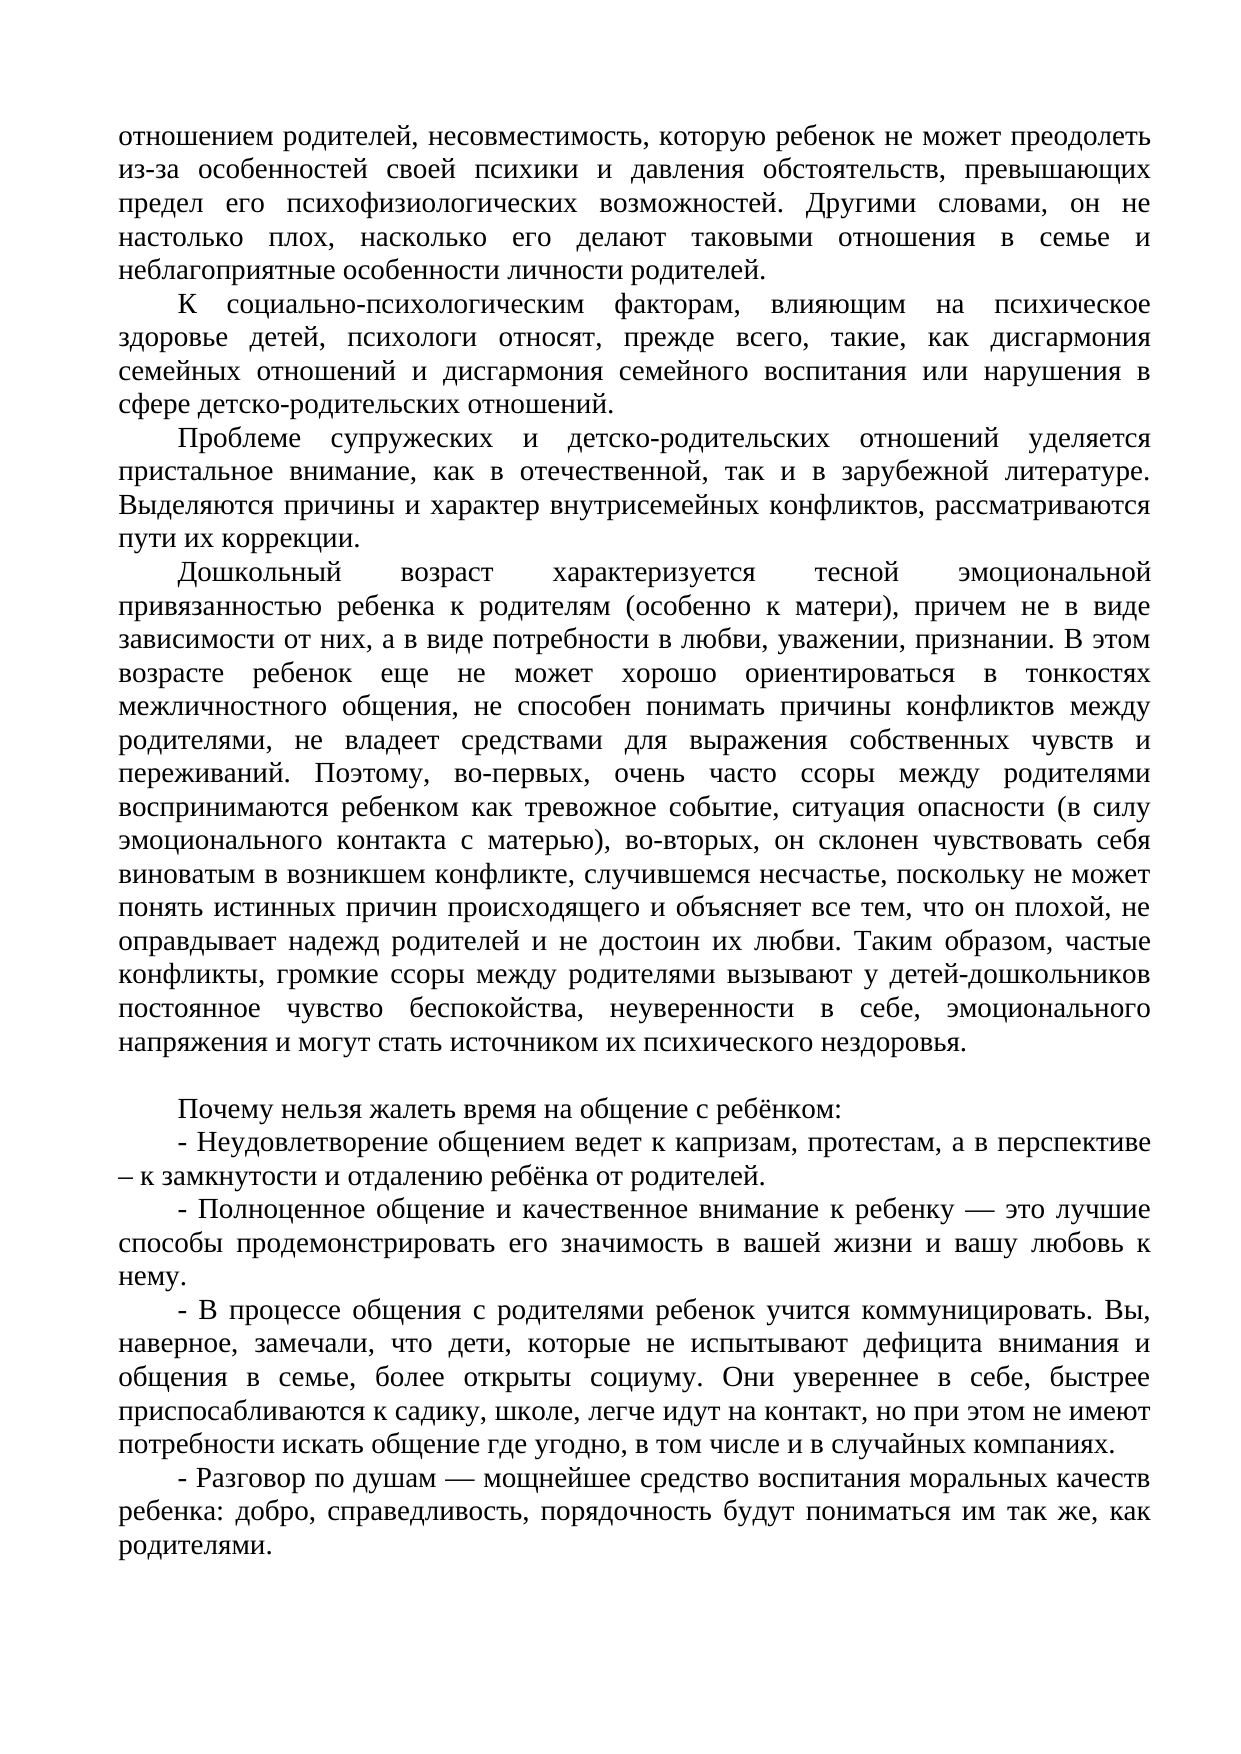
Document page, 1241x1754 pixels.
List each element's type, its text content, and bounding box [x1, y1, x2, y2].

text - Неудовлетворение общением ведет к капризам, протестам, а в перспективе – к замкнутости и отдалению ребёнка от родителей. [118, 1124, 1152, 1191]
text Проблеме супружеских и детско-родительских отношений уделяется пристальное внимание, как в отечественной, так и в зарубежной литературе. Выделяются причины и характер внутрисемейных конфликтов, рассматриваются пути их коррекции. [118, 420, 1152, 554]
text Почему нельзя жалеть время на общение с ребёнком: [118, 1091, 1152, 1124]
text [118, 118, 1152, 286]
text - Полноценное общение и качественное внимание к ребенку — это лучшие способы продемонстрировать его значимость в вашей жизни и вашу любовь к нему. [118, 1191, 1152, 1292]
text К социально-психологическим факторам, влияющим на психическое здоровье детей, психологи относят, прежде всего, такие, как дисгармония семейных отношений и дисгармония семейного воспитания или нарушения в сфере детско-родительских отношений. [118, 286, 1152, 420]
text Дошкольный возраст характеризуется тесной эмоциональной привязанностью ребенка к родителям (особенно к матери), причем не в виде зависимости от них, а в виде потребности в любви, уважении, признании. В этом возрасте ребенок еще не может хорошо ориентироваться в тонкостях межличностного общения, не способен понимать причины конфликтов между родителями, не владеет средствами для выражения собственных чувств и переживаний. Поэтому, во-первых, очень часто ссоры между родителями воспринимаются ребенком как тревожное событие, ситуация опасности (в силу эмоционального контакта с матерью), во-вторых, он склонен чувствовать себя виноватым в возникшем конфликте, случившемся несчастье, поскольку не может понять истинных причин происходящего и объясняет все тем, что он плохой, не оправдывает надежд родителей и не достоин их любви. Таким образом, частые конфликты, громкие ссоры между родителями вызывают у детей-дошкольников постоянное чувство беспокойства, неуверенности в себе, эмоционального напряжения и могут стать источником их психического нездоровья. [118, 554, 1152, 1057]
text - Разговор по душам — мощнейшее средство воспитания моральных качеств ребенка: добро, справедливость, порядочность будут пониматься им так же, как родителями. [118, 1460, 1152, 1560]
text - В процессе общения с родителями ребенок учится коммуницировать. Вы, наверное, замечали, что дети, которые не испытывают дефицита внимания и общения в семье, более открыты социуму. Они увереннее в себе, быстрее приспосабливаются к садику, школе, легче идут на контакт, но при этом не имеют потребности искать общение где угодно, в том числе и в случайных компаниях. [118, 1292, 1152, 1460]
